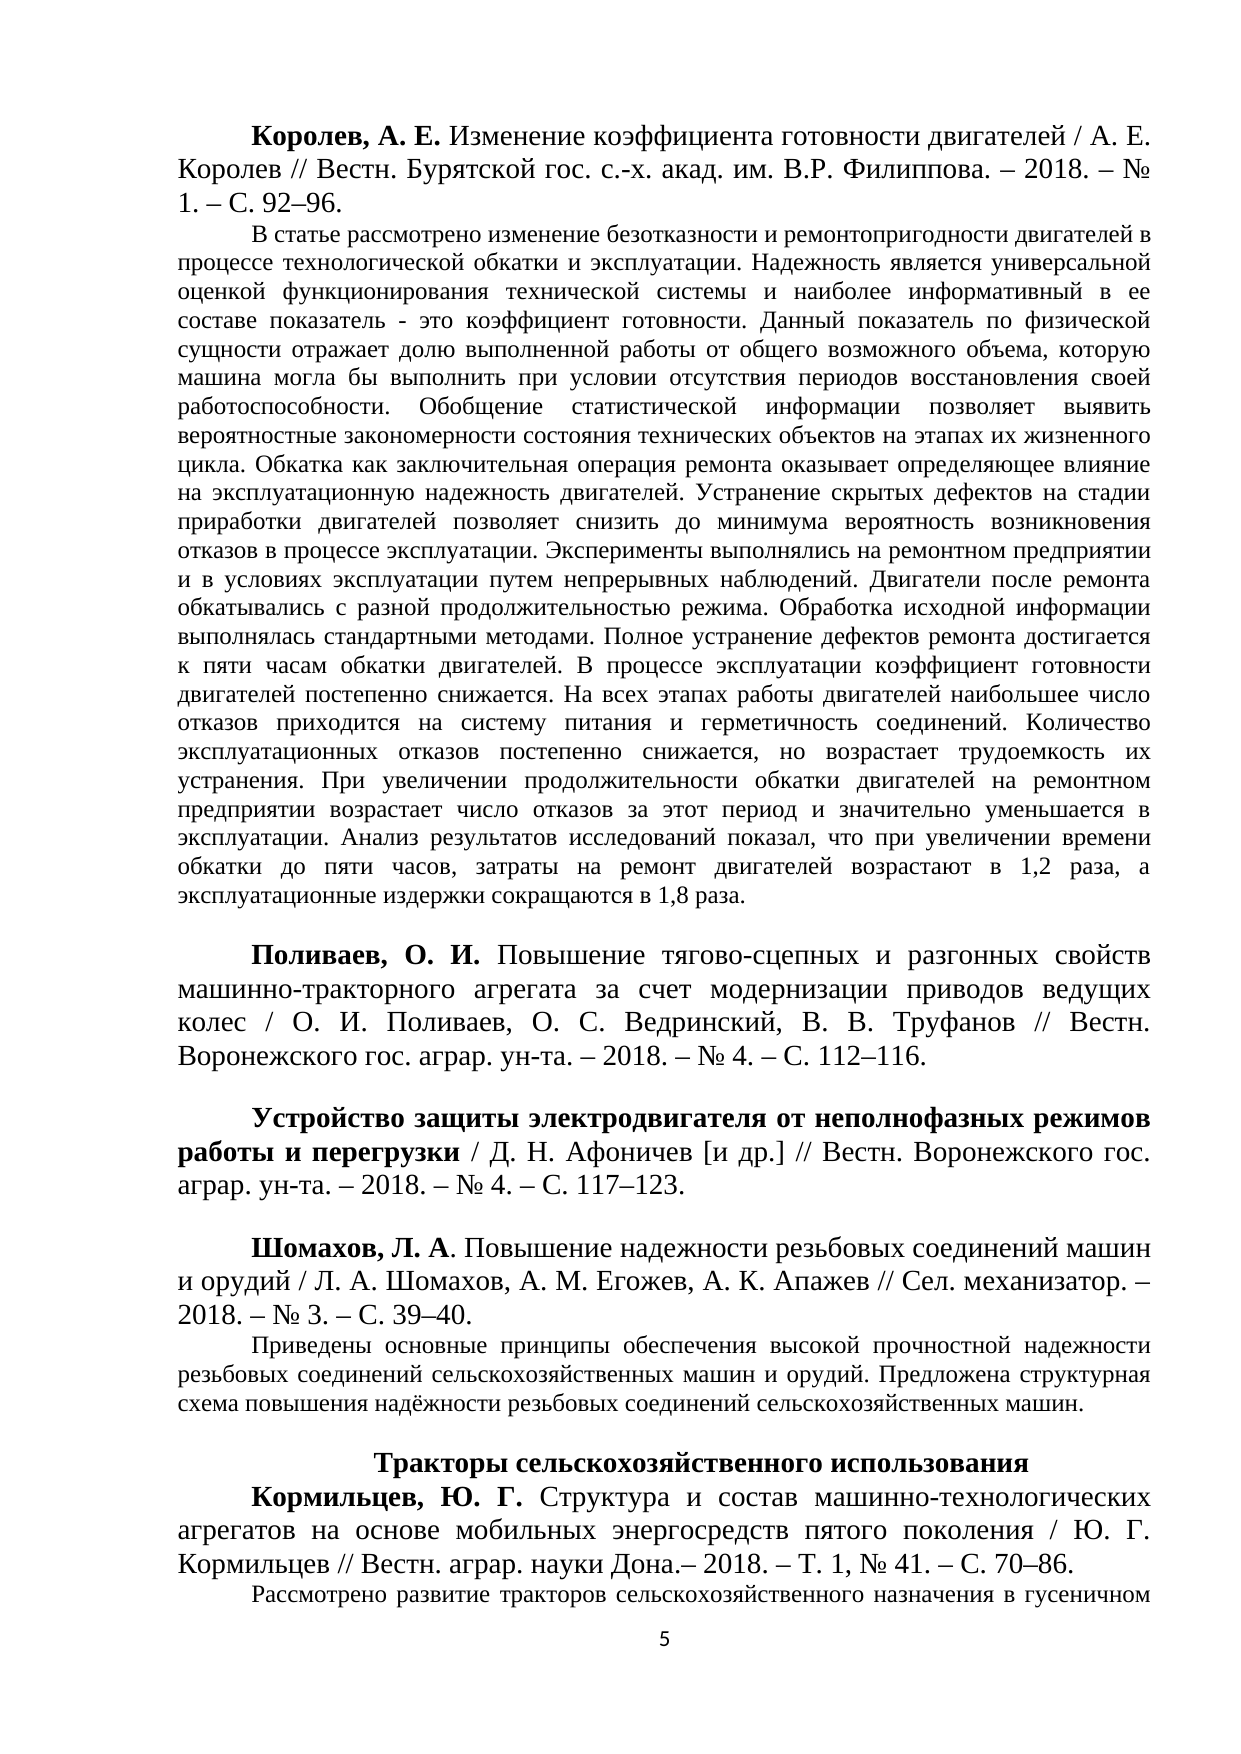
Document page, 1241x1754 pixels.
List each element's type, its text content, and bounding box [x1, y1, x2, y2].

text Поливаев, О. И. Повышение тягово-сцепных и разгонных свойств машинно-тракторного агрегата за счет модернизации приводов ведущих колес / О. И. Поливаев, О. С. Ведринский, В. В. Труфанов // Вестн. Воронежского гос. аграр. ун-та. – 2018. – № 4. – С. 112–116. [177, 937, 1152, 1072]
text Королев, А. Е. Изменение коэффициента готовности двигателей / А. Е. Королев // Вестн. Бурятской гос. с.-х. акад. им. В.Р. Филиппова. – 2018. – № 1. – С. 92–96. [177, 118, 1152, 219]
text Устройство защиты электродвигателя от неполнофазных режимов работы и перегрузки / Д. Н. Афоничев [и др.] // Вестн. Воронежского гос. аграр. ун-та. – 2018. – № 4. – С. 117–123. [177, 1100, 1152, 1201]
text Приведены основные принципы обеспечения высокой прочностной надежности резьбовых соединений сельскохозяйственных машин и орудий. Предложена структурная схема повышения надёжности резьбовых соединений сельскохозяйственных машин. [177, 1330, 1152, 1417]
text Тракторы сельскохозяйственного использования [177, 1445, 1152, 1479]
text Шомахов, Л. А. Повышение надежности резьбовых соединений машин и орудий / Л. А. Шомахов, А. М. Егожев, А. К. Апажев // Сел. механизатор. – 2018. – № 3. – С. 39–40. [177, 1230, 1152, 1330]
text Кормильцев, Ю. Г. Структура и состав машинно-технологических агрегатов на основе мобильных энергосредств пятого поколения / Ю. Г. Кормильцев // Вестн. аграр. науки Дона.– 2018. – Т. 1, № 41. – С. 70–86. [177, 1479, 1152, 1579]
text В статье рассмотрено изменение безотказности и ремонтопригодности двигателей в процессе технологической обкатки и эксплуатации. Надежность является универсальной оценкой функционирования технической системы и наиболее информативный в ее составе показатель - это коэффициент готовности. Данный показатель по физической сущности отражает долю выполненной работы от общего возможного объема, которую машина могла бы выполнить при условии отсутствия периодов восстановления своей работоспособности. Обобщение статистической информации позволяет выявить вероятностные закономерности состояния технических объектов на этапах их жизненного цикла. Обкатка как заключительная операция ремонта оказывает определяющее влияние на эксплуатационную надежность двигателей. Устранение скрытых дефектов на стадии приработки двигателей позволяет снизить до минимума вероятность возникновения отказов в процессе эксплуатации. Эксперименты выполнялись на ремонтном предприятии и в условиях эксплуатации путем непрерывных наблюдений. Двигатели после ремонта обкатывались с разной продолжительностью режима. Обработка исходной информации выполнялась стандартными методами. Полное устранение дефектов ремонта достигается к пяти часам обкатки двигателей. В процессе эксплуатации коэффициент готовности двигателей постепенно снижается. На всех этапах работы двигателей наибольшее число отказов приходится на систему питания и герметичность соединений. Количество эксплуатационных отказов постепенно снижается, но возрастает трудоемкость их устранения. При увеличении продолжительности обкатки двигателей на ремонтном предприятии возрастает число отказов за этот период и значительно уменьшается в эксплуатации. Анализ результатов исследований показал, что при увеличении времени обкатки до пяти часов, затраты на ремонт двигателей возрастают в 1,2 раза, а эксплуатационные издержки сокращаются в 1,8 раза. [177, 219, 1152, 909]
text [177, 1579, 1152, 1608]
